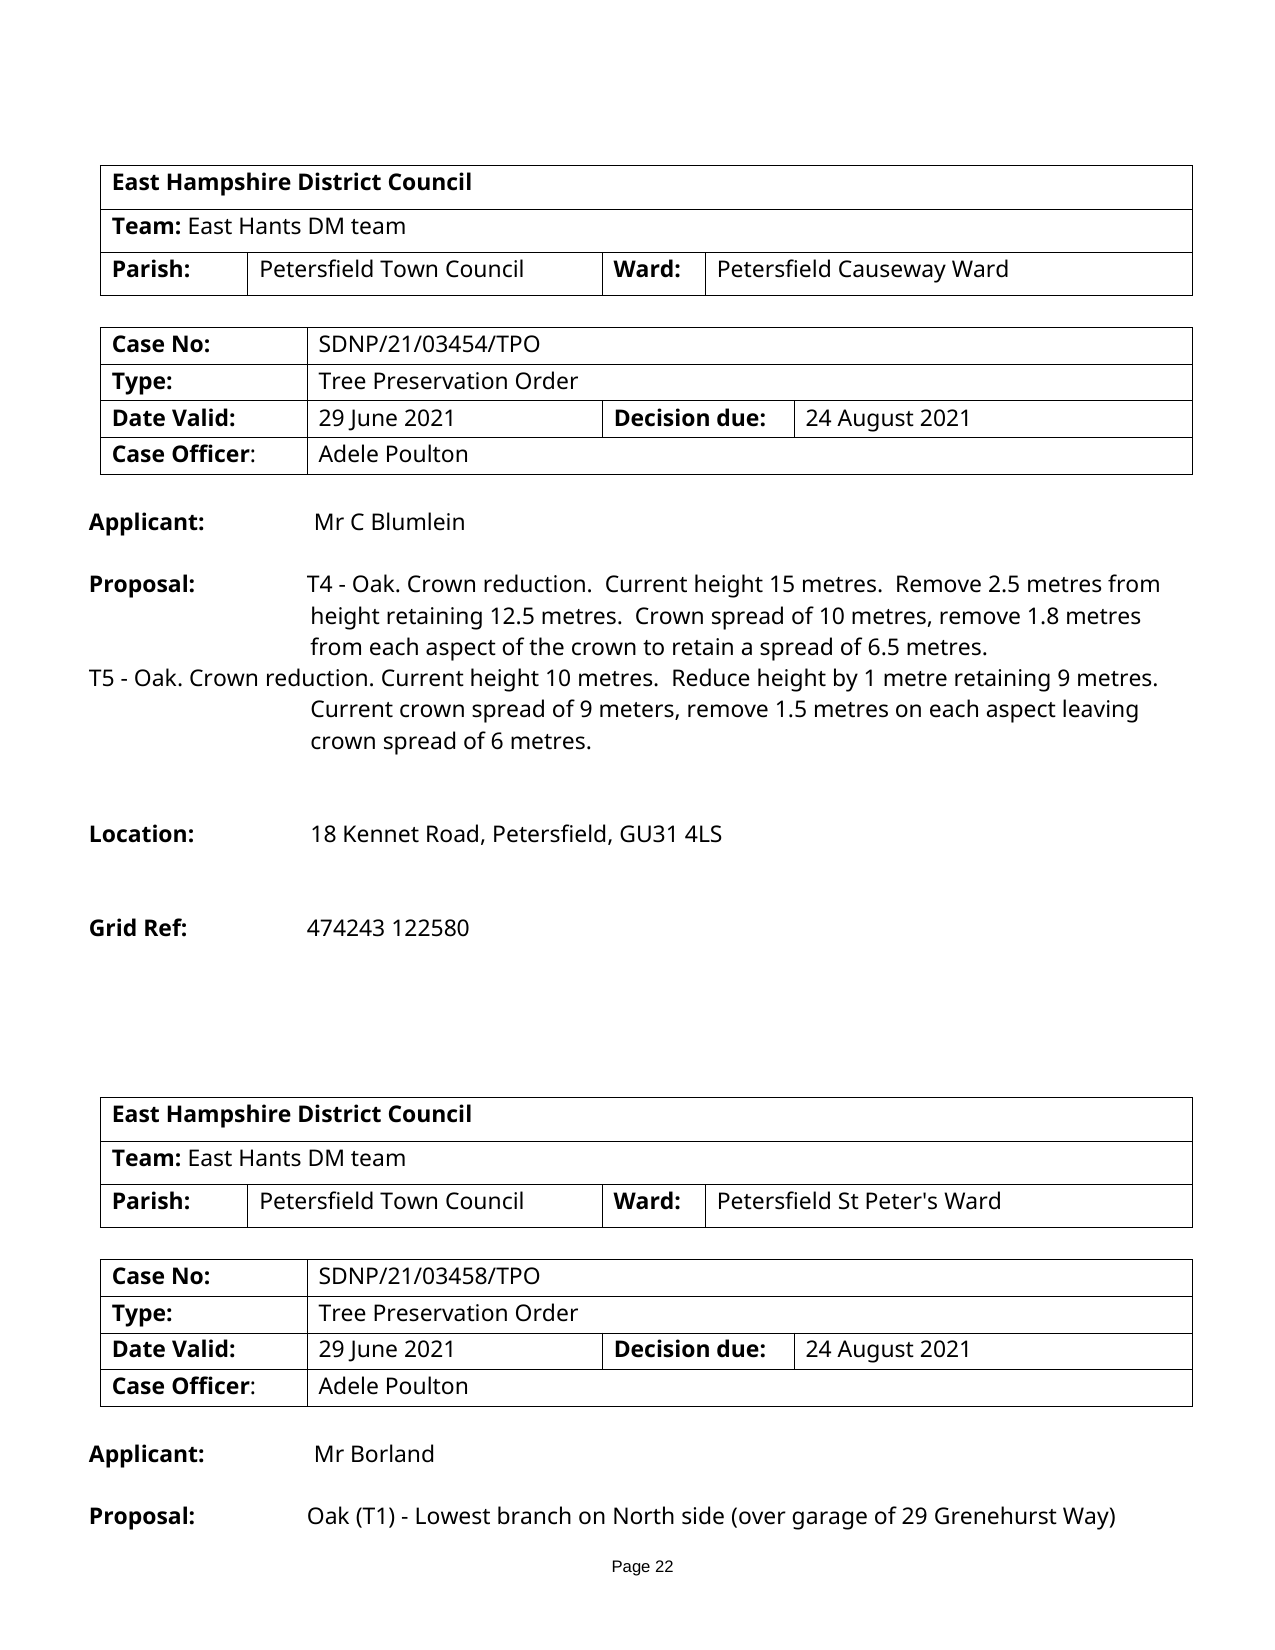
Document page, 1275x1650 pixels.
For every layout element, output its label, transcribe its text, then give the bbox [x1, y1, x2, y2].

table_cell Case Officer: [101, 1370, 307, 1406]
table_cell Petersfield Town Council [248, 1185, 602, 1227]
table_cell Date Valid: [101, 401, 307, 437]
table_header East Hampshire District Council [101, 166, 1192, 209]
table_cell Team: East Hants DM team [101, 210, 1192, 252]
text Proposal: T4 - Oak. Crown reduction. Current height 15 metres. Remove 2.5 metres from height retaining 12.5 metres. Crown spread of 10 metres, remove 1.8 metres from each aspect of the crown to retain a spread of 6.5 metres. [89, 568, 1196, 662]
text Location: 18 Kennet Road, Petersfield, GU31 4LS [89, 818, 1196, 849]
table_cell 24 August 2021 [795, 1334, 1192, 1369]
table_cell Tree Preservation Order [308, 365, 1192, 400]
table_cell 29 June 2021 [308, 401, 602, 437]
table_cell 24 August 2021 [795, 401, 1192, 437]
table_cell Type: [101, 1297, 307, 1332]
text T5 - Oak. Crown reduction. Current height 10 metres. Reduce height by 1 metre retaining 9 metres. Current crown spread of 9 meters, remove 1.5 metres on each aspect leaving crown spread of 6 metres. [89, 662, 1196, 756]
text Applicant: Mr C Blumlein [89, 506, 1196, 537]
table_cell Case Officer: [101, 438, 307, 473]
text Grid Ref: 474243 122580 [89, 912, 1196, 943]
table_cell Petersfield St Peter's Ward [706, 1185, 1192, 1227]
table_cell Parish: [101, 1185, 247, 1227]
table_header SDNP/21/03454/TPO [308, 328, 1192, 364]
table_cell Team: East Hants DM team [101, 1142, 1192, 1184]
table_cell 29 June 2021 [308, 1334, 602, 1369]
table_cell Decision due: [603, 1334, 794, 1369]
table_header Case No: [101, 1260, 307, 1296]
table_header East Hampshire District Council [101, 1098, 1192, 1141]
table_cell Tree Preservation Order [308, 1297, 1192, 1332]
table_cell Type: [101, 365, 307, 400]
table_cell Parish: [101, 253, 247, 295]
table_cell Ward: [603, 1185, 705, 1227]
table_cell Adele Poulton [308, 1370, 1192, 1406]
table_header Case No: [101, 328, 307, 364]
table_header SDNP/21/03458/TPO [308, 1260, 1192, 1296]
table_cell Decision due: [603, 401, 794, 437]
table_cell Petersfield Causeway Ward [706, 253, 1192, 295]
table_cell Petersfield Town Council [248, 253, 602, 295]
table_cell Ward: [603, 253, 705, 295]
table_cell Adele Poulton [308, 438, 1192, 473]
text Applicant: Mr Borland [89, 1438, 1196, 1469]
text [89, 1500, 1196, 1532]
table_cell Date Valid: [101, 1334, 307, 1369]
